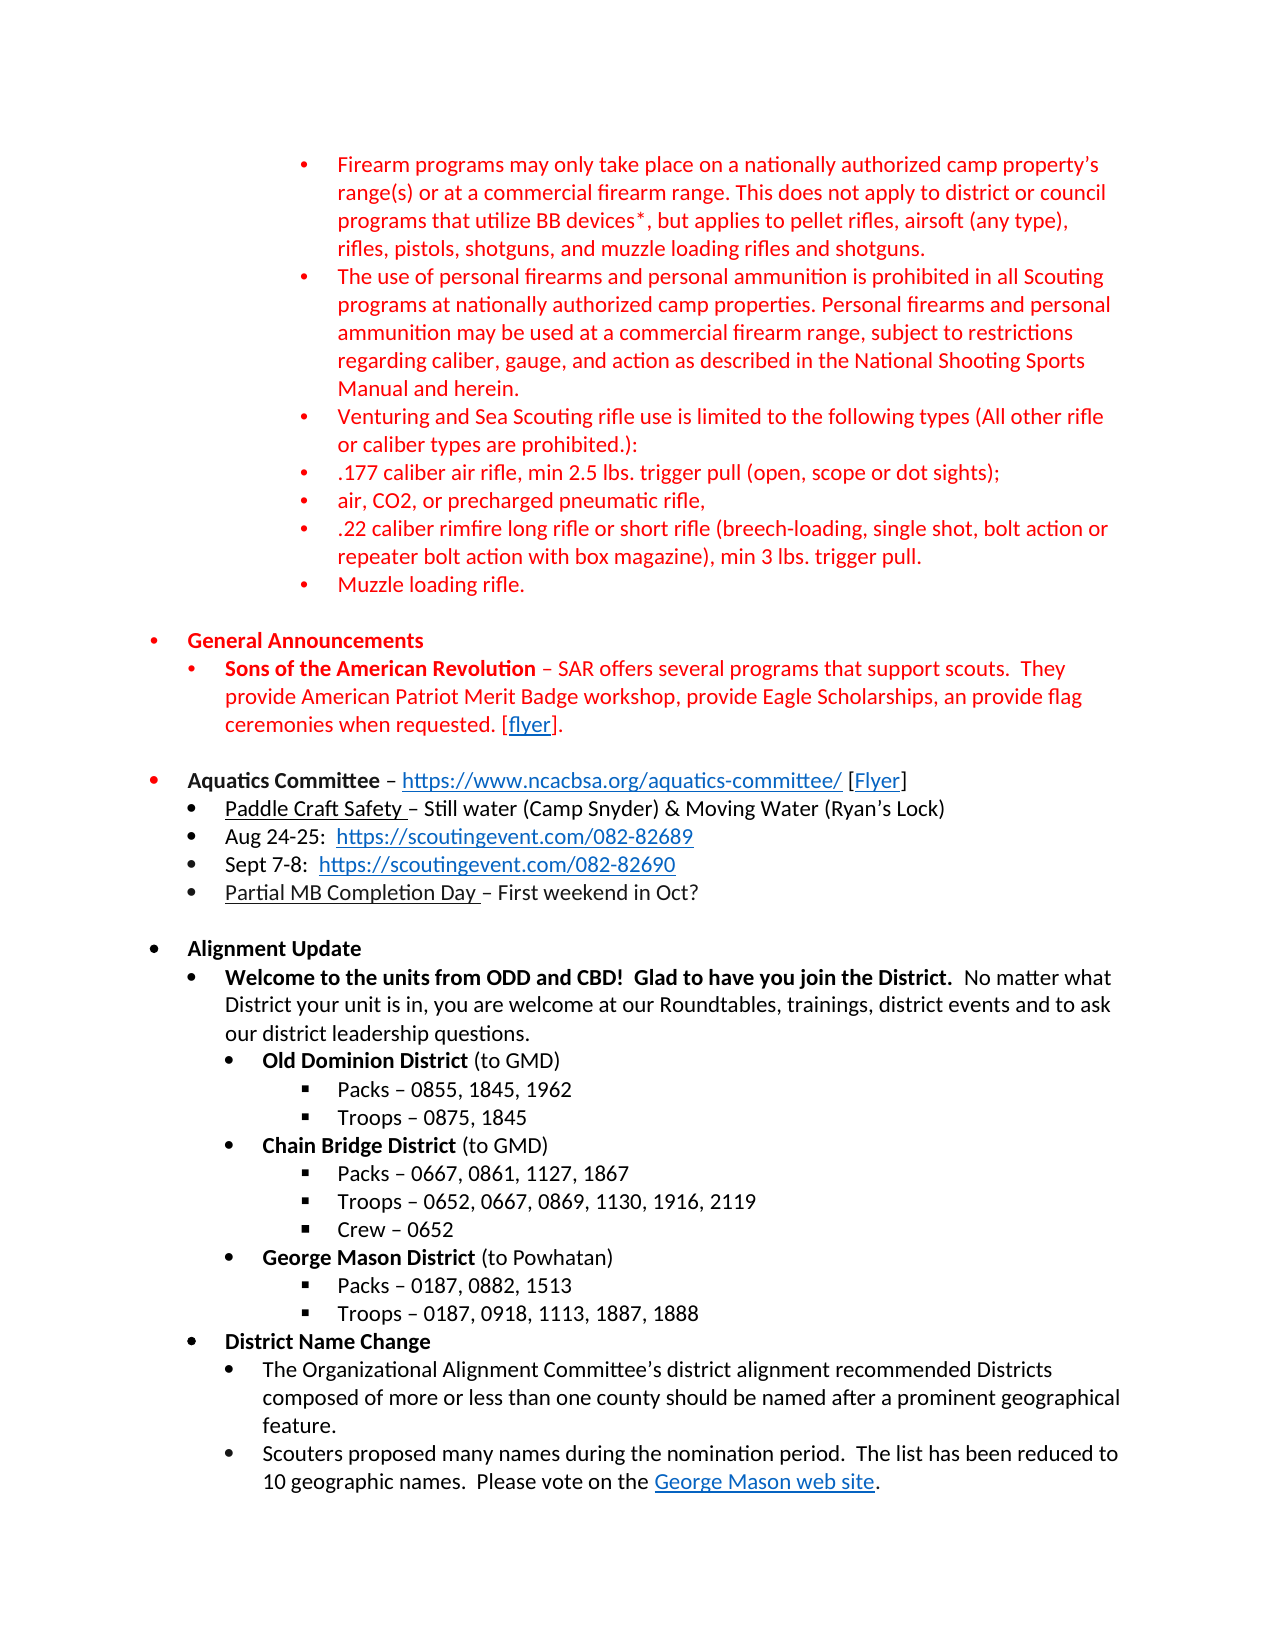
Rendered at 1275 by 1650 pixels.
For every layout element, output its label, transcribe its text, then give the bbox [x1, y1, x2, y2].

list Troops – 0187, 0918, 1113, 1887, 1888 [300, 1299, 1125, 1327]
list Muzzle loading rifle. [300, 570, 1125, 598]
list Aquatics Committee – https://www.ncacbsa.org/aquatics-committee/ [Flyer] [150, 766, 1125, 794]
list General Announcements [150, 626, 1125, 654]
list .177 caliber air rifle, min 2.5 lbs. trigger pull (open, scope or dot sights); [300, 458, 1125, 486]
list District Name Change [187, 1327, 1125, 1355]
list George Mason District (to Powhatan) [225, 1243, 1125, 1271]
list Troops – 0652, 0667, 0869, 1130, 1916, 2119 [300, 1187, 1125, 1215]
list Venturing and Sea Scouting rifle use is limited to the following types (All other rifle or caliber types are prohibited.): [300, 402, 1125, 458]
list Packs – 0667, 0861, 1127, 1867 [300, 1159, 1125, 1187]
list Paddle Craft Safety – Still water (Camp Snyder) & Moving Water (Ryan’s Lock) [187, 794, 1125, 822]
list Partial MB Completion Day – First weekend in Oct? [187, 878, 1125, 907]
list Crew – 0652 [300, 1215, 1125, 1243]
list Alignment Update [150, 934, 1125, 963]
list Old Dominion District (to GMD) [225, 1047, 1125, 1075]
list Firearm programs may only take place on a nationally authorized camp property’s range(s) or at a commercial firearm range. This does not apply to district or council programs that utilize BB devices*, but applies to pellet rifles, airsoft (any type), rifles, pistols, shotguns, and muzzle loading rifles and shotguns. [300, 150, 1125, 262]
list The use of personal firearms and personal ammunition is prohibited in all Scouting programs at nationally authorized camp properties. Personal firearms and personal ammunition may be used at a commercial firearm range, subject to restrictions regarding caliber, gauge, and action as described in the National Shooting Sports Manual and herein. [300, 262, 1125, 402]
list Packs – 0855, 1845, 1962 [300, 1075, 1125, 1103]
list The Organizational Alignment Committee’s district alignment recommended Districts composed of more or less than one county should be named after a prominent geographical feature. [225, 1355, 1125, 1439]
list Packs – 0187, 0882, 1513 [300, 1271, 1125, 1299]
list air, CO2, or precharged pneumatic rifle, [300, 486, 1125, 514]
list Troops – 0875, 1845 [300, 1103, 1125, 1131]
list Aug 24-25: https://scoutingevent.com/082-82689 [187, 822, 1125, 851]
list Chain Bridge District (to GMD) [225, 1131, 1125, 1159]
list Sept 7-8: https://scoutingevent.com/082-82690 [187, 851, 1125, 878]
list Scouters proposed many names during the nomination period. The list has been reduced to 10 geographic names. Please vote on the George Mason web site. [225, 1439, 1125, 1495]
list .22 caliber rimfire long rifle or short rifle (breech-loading, single shot, bolt action or repeater bolt action with box magazine), min 3 lbs. trigger pull. [300, 514, 1125, 570]
list Welcome to the units from ODD and CBD! Glad to have you join the District. No matter what District your unit is in, you are welcome at our Roundtables, trainings, district events and to ask our district leadership questions. [187, 963, 1125, 1047]
list Sons of the American Revolution – SAR offers several programs that support scouts. They provide American Patriot Merit Badge workshop, provide Eagle Scholarships, an provide flag ceremonies when requested. [flyer]. [187, 654, 1125, 738]
